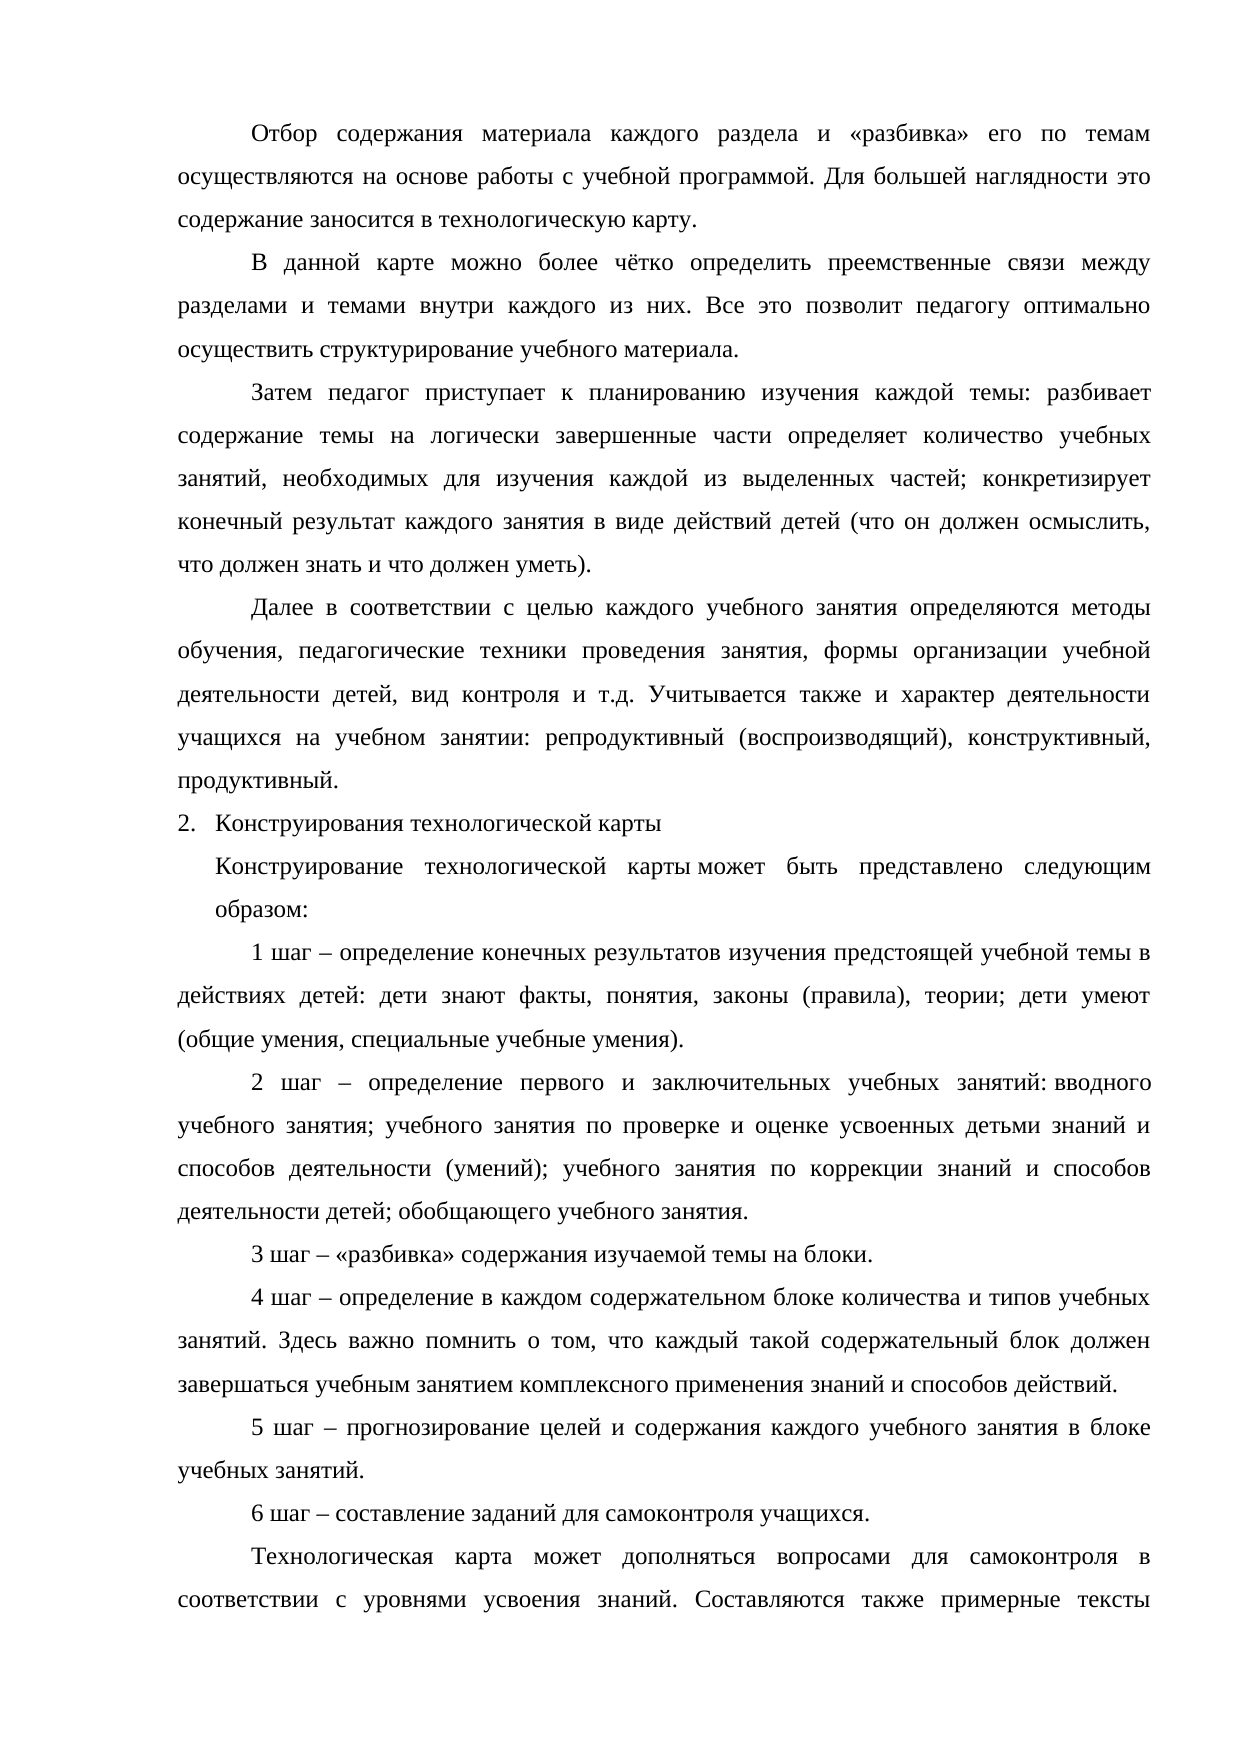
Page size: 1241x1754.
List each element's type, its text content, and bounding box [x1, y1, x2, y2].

text 5 шаг – прогнозирование целей и содержания каждого учебного занятия в блоке учебных занятий. [177, 1412, 1152, 1484]
list Конструирование технологической карты может быть представлено следующим образом: [215, 851, 1152, 923]
text Отбор содержания материала каждого раздела и «разбивка» его по темам осуществляются на основе работы с учебной программой. Для большей наглядности это содержание заносится в технологическую карту. [177, 118, 1152, 233]
list Конструирования технологической карты [177, 808, 1152, 837]
text 6 шаг – составление заданий для самоконтроля учащихся. [177, 1498, 1152, 1527]
text Затем педагог приступает к планированию изучения каждой темы: разбивает содержание темы на логически завершенные части определяет количество учебных занятий, необходимых для изучения каждой из выделенных частей; конкретизирует конечный результат каждого занятия в виде действий детей (что он должен осмыслить, что должен знать и что должен уметь). [177, 377, 1152, 578]
text 4 шаг – определение в каждом содержательном блоке количества и типов учебных занятий. Здесь важно помнить о том, что каждый такой содержательный блок должен завершаться учебным занятием комплексного применения знаний и способов действий. [177, 1282, 1152, 1397]
text В данной карте можно более чётко определить преемственные связи между разделами и темами внутри каждого из них. Все это позволит педагогу оптимально осуществить структурирование учебного материала. [177, 247, 1152, 362]
text Далее в соответствии с целью каждого учебного занятия определяются методы обучения, педагогические техники проведения занятия, формы организации учебной деятельности детей, вид контроля и т.д. Учитывается также и характер деятельности учащихся на учебном занятии: репродуктивный (воспроизводящий), конструктивный, продуктивный. [177, 592, 1152, 794]
text 1 шаг – определение конечных результатов изучения предстоящей учебной темы в действиях детей: дети знают факты, понятия, законы (правила), теории; дети умеют (общие умения, специальные учебные умения). [177, 937, 1152, 1052]
text 2 шаг – определение первого и заключительных учебных занятий: вводного учебного занятия; учебного занятия по проверке и оценке усвоенных детьми знаний и способов деятельности (умений); учебного занятия по коррекции знаний и способов деятельности детей; обобщающего учебного занятия. [177, 1067, 1152, 1225]
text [177, 1541, 1152, 1613]
text 3 шаг – «разбивка» содержания изучаемой темы на блоки. [177, 1239, 1152, 1268]
